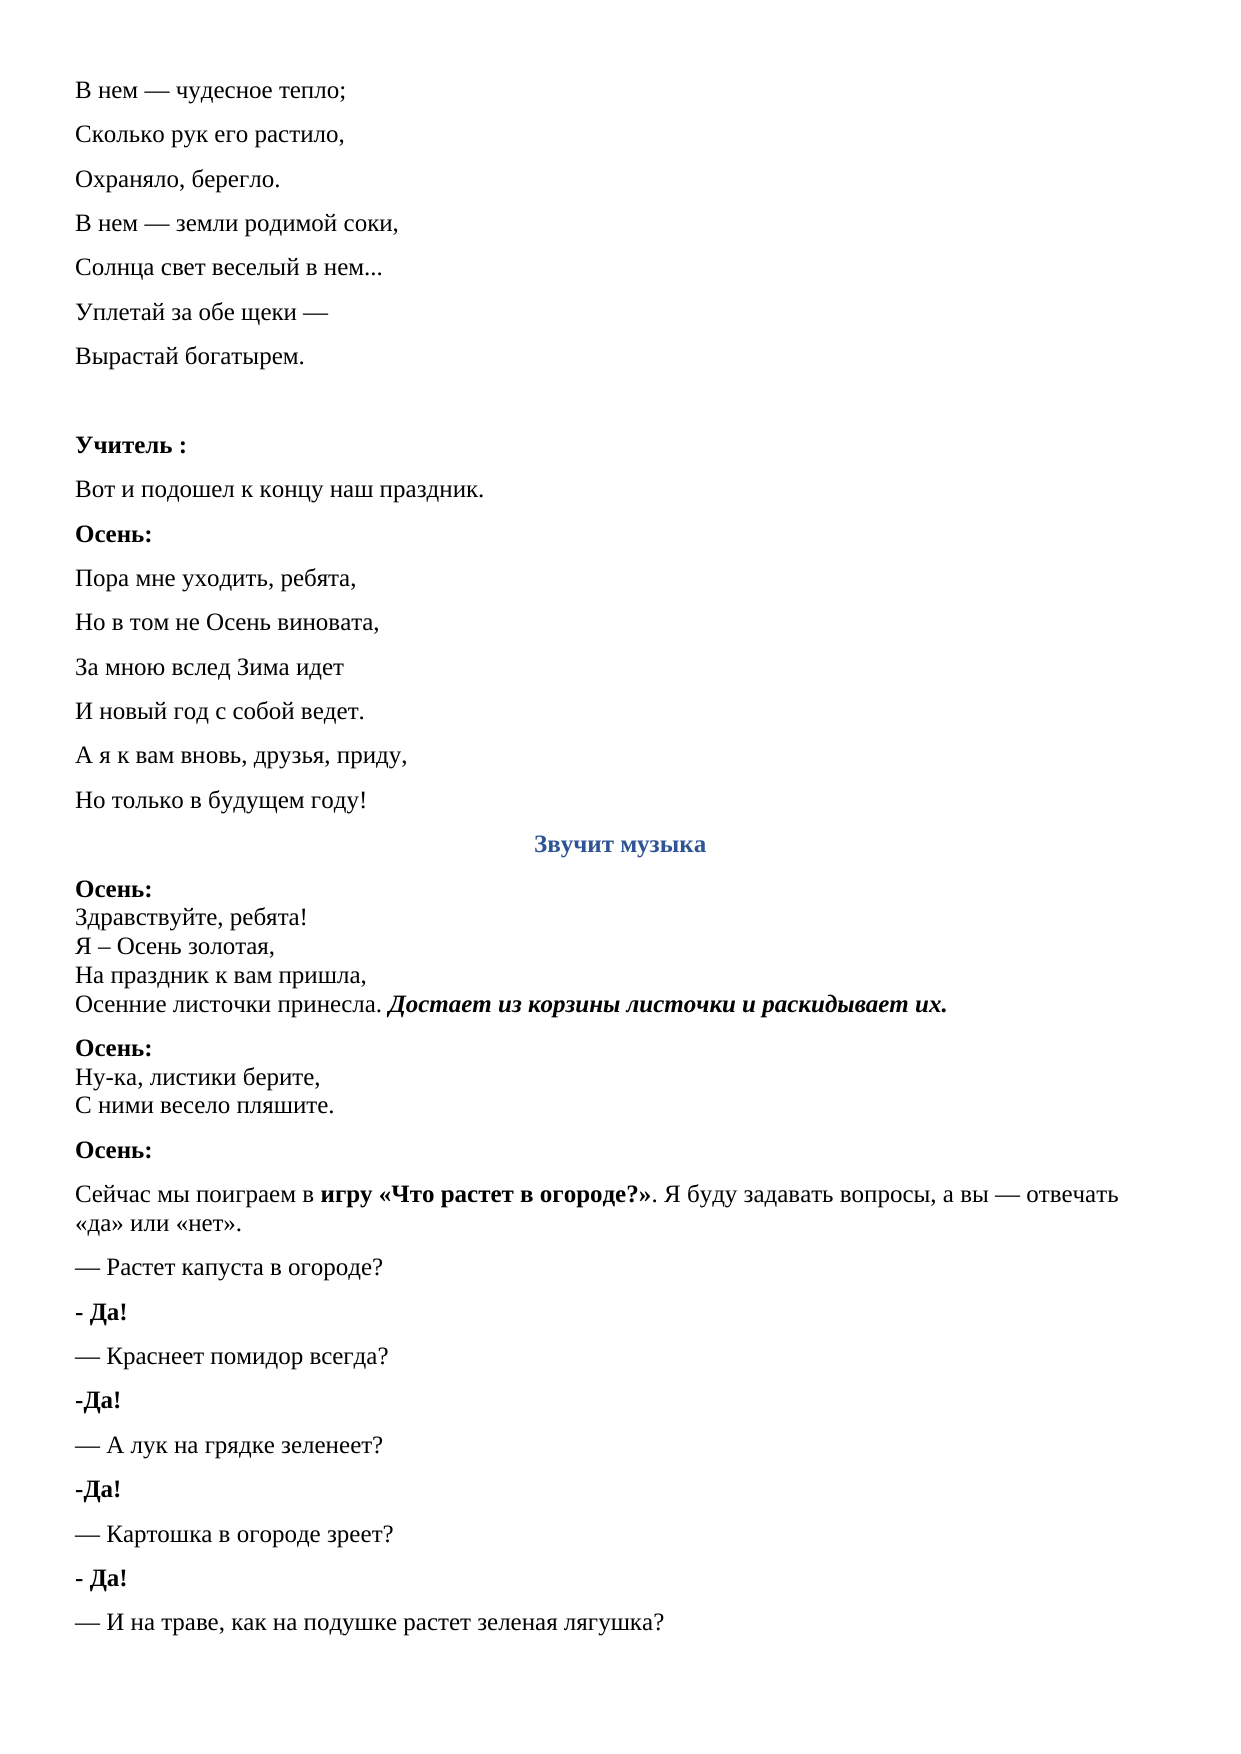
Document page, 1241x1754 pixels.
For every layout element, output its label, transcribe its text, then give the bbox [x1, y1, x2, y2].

text Учитель : [75, 430, 1165, 459]
text В нем — чудесное тепло; [75, 75, 1165, 104]
text - Да! [75, 1297, 1165, 1326]
text — Краснеет помидор всегда? [75, 1341, 1165, 1370]
text — И на траве, как на подушке растет зеленая лягушка? [75, 1607, 1165, 1636]
text Охраняло, берегло. [75, 164, 1165, 192]
text Но только в будущем году! [75, 785, 1165, 814]
text Осень: Ну-ка, листики берите, С ними весело пляшите. [75, 1033, 1165, 1119]
text И новый год с собой ведет. [75, 696, 1165, 725]
text Осень: Здравствуйте, ребята! Я – Осень золотая, На праздник к вам пришла, Осенние листочки принесла. Достает из корзины листочки и раскидывает их. [75, 874, 1165, 1017]
text Солнца свет веселый в нем... [75, 252, 1165, 281]
text Уплетай за обе щеки — [75, 297, 1165, 326]
text — А лук на грядке зеленеет? [75, 1430, 1165, 1459]
text Пора мне уходить, ребята, [75, 563, 1165, 592]
text — Картошка в огороде зреет? [75, 1519, 1165, 1547]
text В нем — земли родимой соки, [75, 208, 1165, 237]
text А я к вам вновь, друзья, приду, [75, 741, 1165, 769]
text Осень: [75, 1135, 1165, 1164]
text — Растет капуста в огороде? [75, 1252, 1165, 1281]
text Вот и подошел к концу наш праздник. [75, 474, 1165, 503]
text За мною вслед Зима идет [75, 652, 1165, 681]
text Сейчас мы поиграем в игру «Что растет в огороде?». Я буду задавать вопросы, а вы — отвечать «да» или «нет». [75, 1179, 1165, 1237]
text Но в том не Осень виновата, [75, 607, 1165, 636]
text Звучит музыка [75, 829, 1165, 858]
text - Да! [75, 1563, 1165, 1592]
text Сколько рук его растило, [75, 119, 1165, 148]
text Вырастай богатырем. [75, 341, 1165, 370]
text Осень: [75, 519, 1165, 547]
text -Да! [75, 1386, 1165, 1414]
text -Да! [75, 1474, 1165, 1503]
